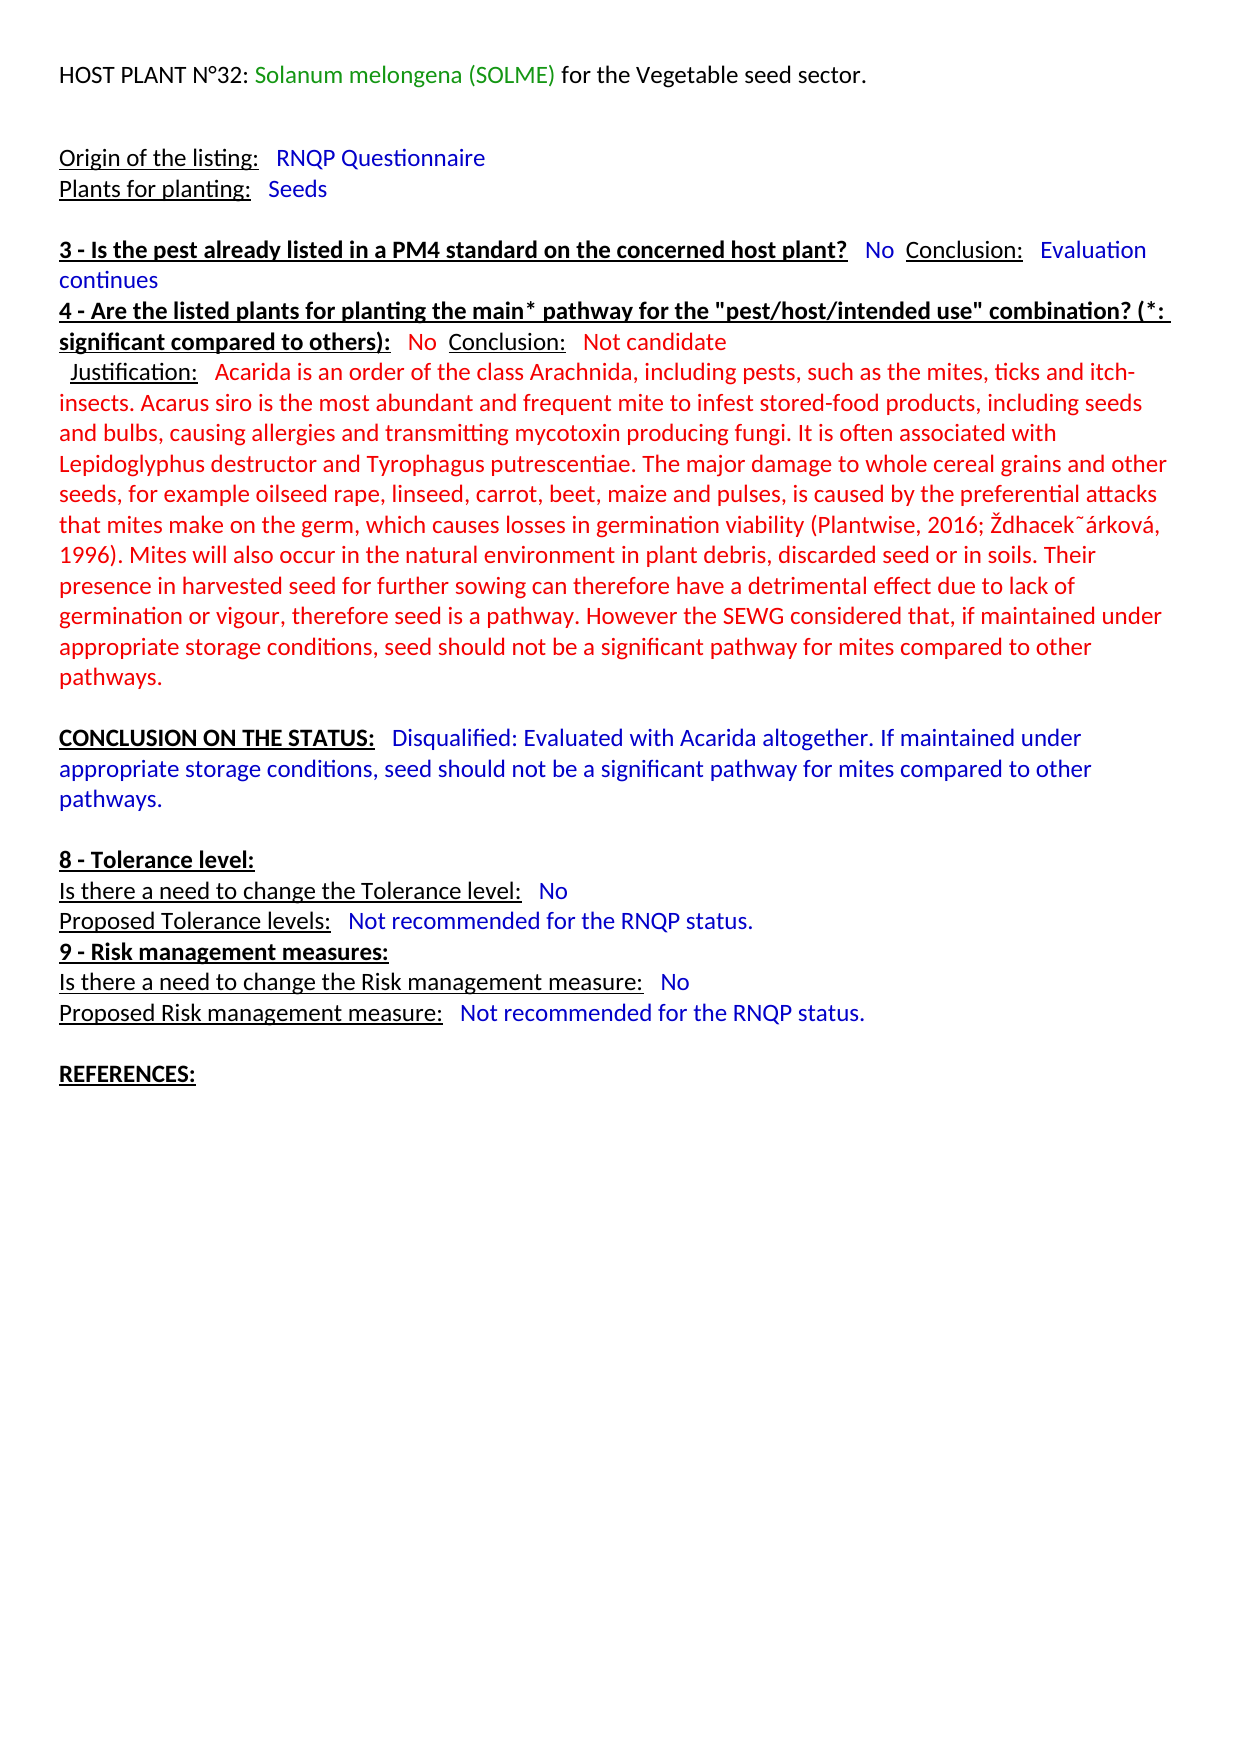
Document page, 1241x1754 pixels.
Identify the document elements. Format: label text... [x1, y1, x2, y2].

text Origin of the listing: RNQP Questionnaire Plants for planting: Seeds 3 - Is the pest already listed in a PM4 standard on the concerned host plant? No Conclusion: Evaluation continues 4 - Are the listed plants for planting the main* pathway for the "pest/host/intended use" combination? (*: significant compared to others): No Conclusion: Not candidate Justification: Acarida is an order of the class Arachnida, including pests, such as the mites, ticks and itch-insects. Acarus siro is the most abundant and frequent mite to infest stored-food products, including seeds and bulbs, causing allergies and transmitting mycotoxin producing fungi. It is often associated with Lepidoglyphus destructor and Tyrophagus putrescentiae. The major damage to whole cereal grains and other seeds, for example oilseed rape, linseed, carrot, beet, maize and pulses, is caused by the preferential attacks that mites make on the germ, which causes losses in germination viability (Plantwise, 2016; Ždhacek˜árková, 1996). Mites will also occur in the natural environment in plant debris, discarded seed or in soils. Their presence in harvested seed for further sowing can therefore have a detrimental effect due to lack of germination or vigour, therefore seed is a pathway. However the SEWG considered that, if maintained under appropriate storage conditions, seed should not be a significant pathway for mites compared to other pathways. CONCLUSION ON THE STATUS: Disqualified: Evaluated with Acarida altogether. If maintained under appropriate storage conditions, seed should not be a significant pathway for mites compared to other pathways. 8 - Tolerance level: Is there a need to change the Tolerance level: No Proposed Tolerance levels: Not recommended for the RNQP status. 9 - Risk management measures: Is there a need to change the Risk management measure: No Proposed Risk management measure: Not recommended for the RNQP status. REFERENCES: [59, 142, 1181, 1089]
text HOST PLANT N°32: Solanum melongena (SOLME) for the Vegetable seed sector. [59, 59, 1181, 89]
